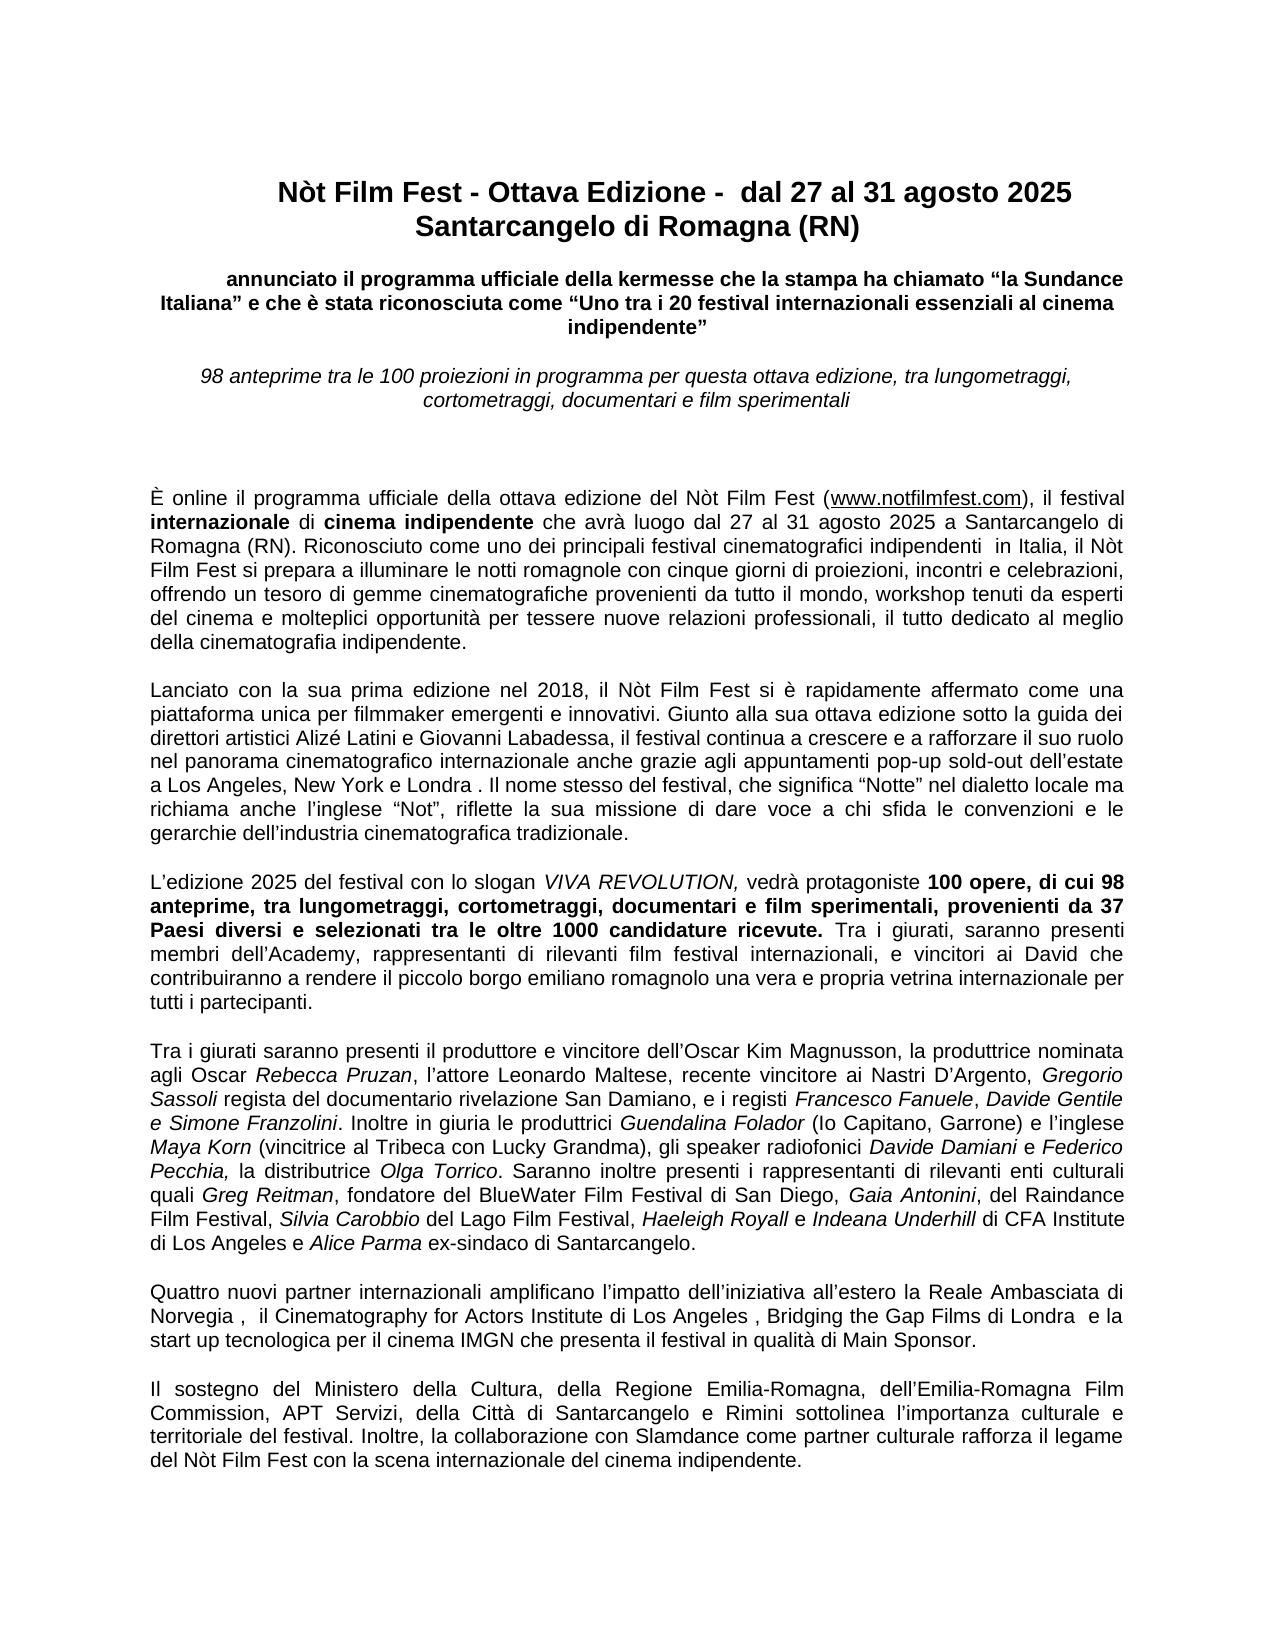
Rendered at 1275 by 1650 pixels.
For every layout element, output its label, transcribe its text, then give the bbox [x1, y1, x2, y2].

text Tra i giurati saranno presenti il produttore e vincitore dell’Oscar Kim Magnusson, la produttrice nominata agli Oscar Rebecca Pruzan, l’attore Leonardo Maltese, recente vincitore ai Nastri D’Argento, Gregorio Sassoli regista del documentario rivelazione San Damiano, e i registi Francesco Fanuele, Davide Gentile e Simone Franzolini. Inoltre in giuria le produttrici Guendalina Folador (Io Capitano, Garrone) e l’inglese Maya Korn (vincitrice al Tribeca con Lucky Grandma), gli speaker radiofonici Davide Damiani e Federico Pecchia, la distributrice Olga Torrico. Saranno inoltre presenti i rappresentanti di rilevanti enti culturali quali Greg Reitman, fondatore del BlueWater Film Festival di San Diego, Gaia Antonini, del Raindance Film Festival, Silvia Carobbio del Lago Film Festival, Haeleigh Royall e Indeana Underhill di CFA Institute di Los Angeles e Alice Parma ex-sindaco di Santarcangelo. [150, 1039, 1125, 1254]
text L’edizione 2025 del festival con lo slogan VIVA REVOLUTION, vedrà protagoniste 100 opere, di cui 98 anteprime, tra lungometraggi, cortometraggi, documentari e film sperimentali, provenienti da 37 Paesi diversi e selezionati tra le oltre 1000 candidature ricevute. Tra i giurati, saranno presenti membri dell’Academy, rappresentanti di rilevanti film festival internazionali, e vincitori ai David che contribuiranno a rendere il piccolo borgo emiliano romagnolo una vera e propria vetrina internazionale per tutti i partecipanti. [150, 870, 1125, 1014]
text annunciato il programma ufficiale della kermesse che la stampa ha chiamato “la Sundance Italiana” e che è stata riconosciuta come “Uno tra i 20 festival internazionali essenziali al cinema indipendente” [150, 267, 1125, 339]
text Quattro nuovi partner internazionali amplificano l’impatto dell’iniziativa all’estero la Reale Ambasciata di Norvegia , il Cinematography for Actors Institute di Los Angeles , Bridging the Gap Films di Londra e la start up tecnologica per il cinema IMGN che presenta il festival in qualità di Main Sponsor. [150, 1279, 1125, 1351]
text È online il programma ufficiale della ottava edizione del Nòt Film Fest (www.notfilmfest.com), il festival internazionale di cinema indipendente che avrà luogo dal 27 al 31 agosto 2025 a Santarcangelo di Romagna (RN). Riconosciuto come uno dei principali festival cinematografici indipendenti in Italia, il Nòt Film Fest si prepara a illuminare le notti romagnole con cinque giorni di proiezioni, incontri e celebrazioni, offrendo un tesoro di gemme cinematografiche provenienti da tutto il mondo, workshop tenuti da esperti del cinema e molteplici opportunità per tessere nuove relazioni professionali, il tutto dedicato al meglio della cinematografia indipendente. [150, 486, 1125, 653]
text 98 anteprime tra le 100 proiezioni in programma per questa ottava edizione, tra lungometraggi, cortometraggi, documentari e film sperimentali [150, 364, 1125, 412]
text Lanciato con la sua prima edizione nel 2018, il Nòt Film Fest si è rapidamente affermato come una piattaforma unica per filmmaker emergenti e innovativi. Giunto alla sua ottava edizione sotto la guida dei direttori artistici Alizé Latini e Giovanni Labadessa, il festival continua a crescere e a rafforzare il suo ruolo nel panorama cinematografico internazionale anche grazie agli appuntamenti pop-up sold-out dell’estate a Los Angeles, New York e Londra . Il nome stesso del festival, che significa “Notte” nel dialetto locale ma richiama anche l’inglese “Not”, riflette la sua missione di dare voce a chi sfida le convenzioni e le gerarchie dell’industria cinematografica tradizionale. [150, 677, 1125, 845]
text Il sostegno del Ministero della Cultura, della Regione Emilia-Romagna, dell’Emilia-Romagna Film Commission, APT Servizi, della Città di Santarcangelo e Rimini sottolinea l’importanza culturale e territoriale del festival. Inoltre, la collaborazione con Slamdance come partner culturale rafforza il legame del Nòt Film Fest con la scena internazionale del cinema indipendente. [150, 1376, 1125, 1472]
text Nòt Film Fest - Ottava Edizione - dal 27 al 31 agosto 2025 Santarcangelo di Romagna (RN) [150, 175, 1125, 242]
